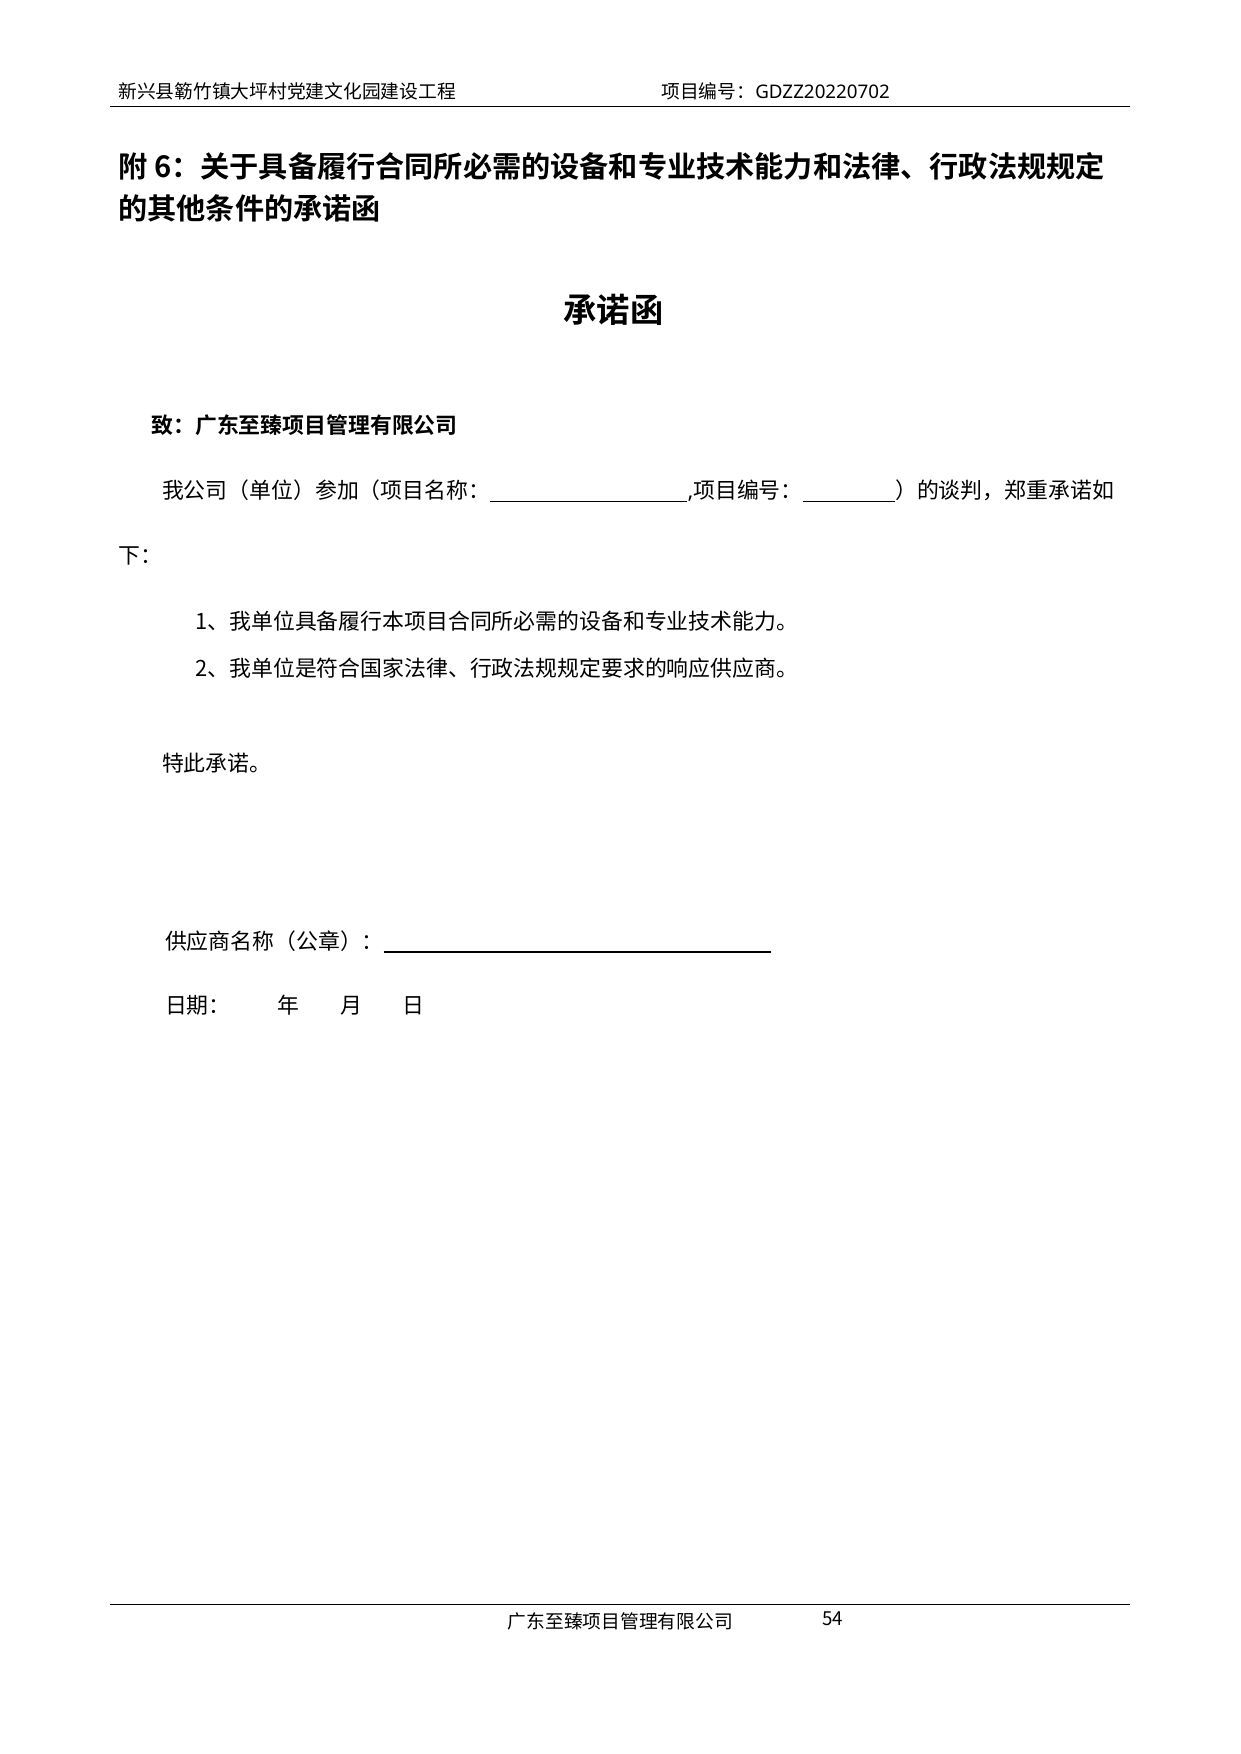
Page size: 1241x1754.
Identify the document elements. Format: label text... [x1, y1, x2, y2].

list 我单位具备履行本项目合同所必需的设备和专业技术能力。 [195, 604, 1122, 635]
list 我单位是符合国家法律、行政法规规定要求的响应供应商。 [195, 651, 1122, 683]
subtitle 致：广东至臻项目管理有限公司 [151, 408, 1122, 440]
subtitle 附 6：关于具备履行合同所必需的设备和专业技术能力和法律、行政法规规定的其他条件的承诺函 [118, 143, 1122, 228]
text 我公司（单位）参加（项目名称： ,项目编号： ）的谈判，郑重承诺如下： [118, 473, 1122, 570]
list 特此承诺。 [118, 746, 1122, 778]
text 日期： 年 月 日 [165, 988, 1122, 1019]
text 供应商名称（公章）： [165, 924, 1037, 956]
text 承诺函 [118, 283, 1108, 332]
